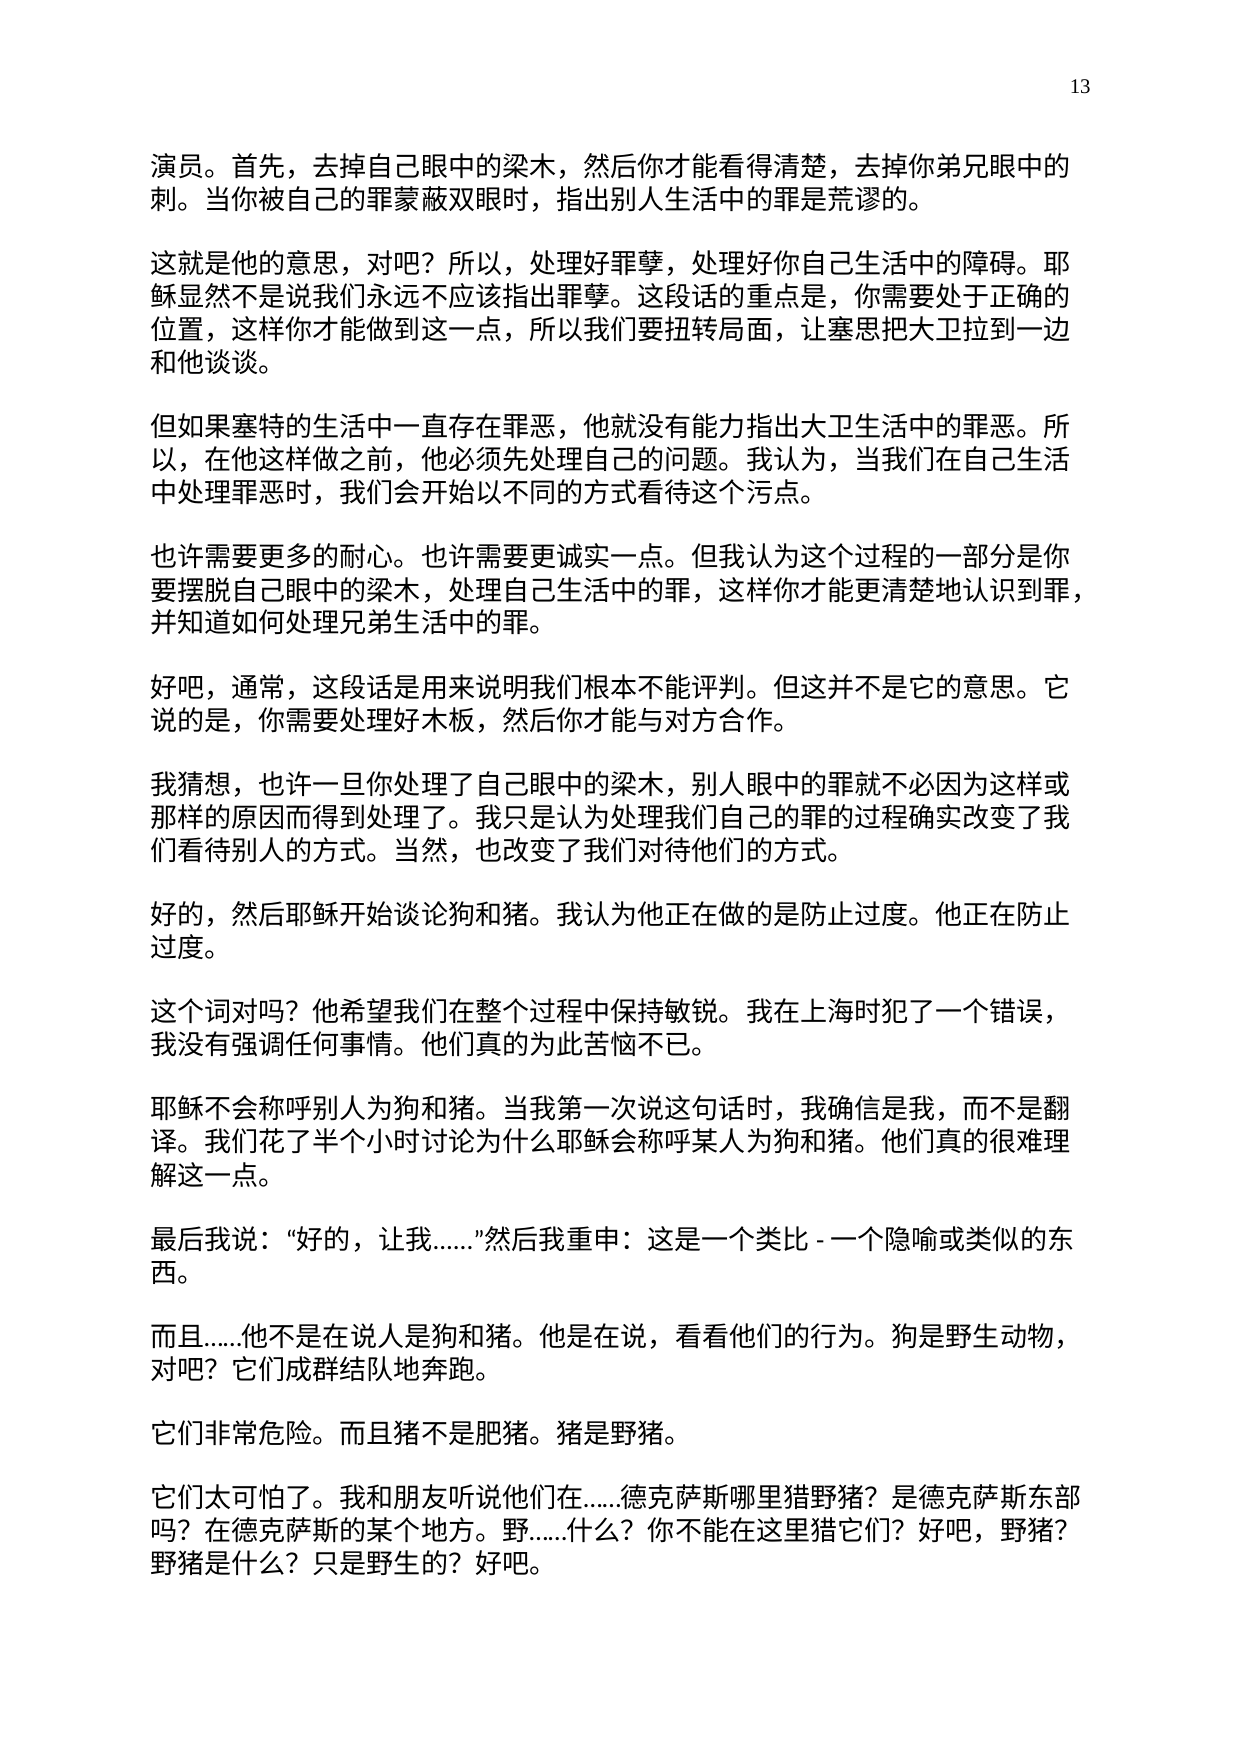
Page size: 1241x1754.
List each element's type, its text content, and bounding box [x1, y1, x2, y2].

text 好的，然后耶稣开始谈论狗和猪。我认为他正在做的是防止过度。他正在防止过度。 [150, 898, 1090, 964]
text 而且……他不是在说人是狗和猪。他是在说，看看他们的行为。狗是野生动物，对吧？它们成群结队地奔跑。 [150, 1320, 1090, 1386]
text 耶稣不会称呼别人为狗和猪。当我第一次说这句话时，我确信是我，而不是翻译。我们花了半个小时讨论为什么耶稣会称呼某人为狗和猪。他们真的很难理解这一点。 [150, 1093, 1090, 1192]
text 最后我说：“好的，让我......”然后我重申：这是一个类比 - 一个隐喻或类似的东西。 [150, 1223, 1090, 1289]
text 我猜想，也许一旦你处理了自己眼中的梁木，别人眼中的罪就不必因为这样或那样的原因而得到处理了。我只是认为处理我们自己的罪的过程确实改变了我们看待别人的方式。当然，也改变了我们对待他们的方式。 [150, 768, 1090, 867]
text 好吧，通常，这段话是用来说明我们根本不能评判。但这并不是它的意思。它说的是，你需要处理好木板，然后你才能与对方合作。 [150, 671, 1090, 737]
text 但如果塞特的生活中一直存在罪恶，他就没有能力指出大卫生活中的罪恶。所以，在他这样做之前，他必须先处理自己的问题。我认为，当我们在自己生活中处理罪恶时，我们会开始以不同的方式看待这个污点。 [150, 410, 1090, 509]
text 演员。首先，去掉自己眼中的梁木，然后你才能看得清楚，去掉你弟兄眼中的刺。当你被自己的罪蒙蔽双眼时，指出别人生活中的罪是荒谬的。 [150, 150, 1090, 216]
text 它们非常危险。而且猪不是肥猪。猪是野猪。 [150, 1417, 1090, 1450]
text 这就是他的意思，对吧？所以，处理好罪孽，处理好你自己生活中的障碍。耶稣显然不是说我们永远不应该指出罪孽。这段话的重点是，你需要处于正确的位置，这样你才能做到这一点，所以我们要扭转局面，让塞思把大卫拉到一边和他谈谈。 [150, 247, 1090, 379]
text 也许需要更多的耐心。也许需要更诚实一点。但我认为这个过程的一部分是你要摆脱自己眼中的梁木，处理自己生活中的罪，这样你才能更清楚地认识到罪，并知道如何处理兄弟生活中的罪。 [150, 541, 1090, 640]
text 这个词对吗？他希望我们在整个过程中保持敏锐。我在上海时犯了一个错误，我没有强调任何事情。他们真的为此苦恼不已。 [150, 995, 1090, 1061]
text 它们太可怕了。我和朋友听说他们在……德克萨斯哪里猎野猪？是德克萨斯东部吗？在德克萨斯的某个地方。野……什么？你不能在这里猎它们？好吧，野猪？野猪是什么？只是野生的？好吧。 [150, 1481, 1090, 1580]
